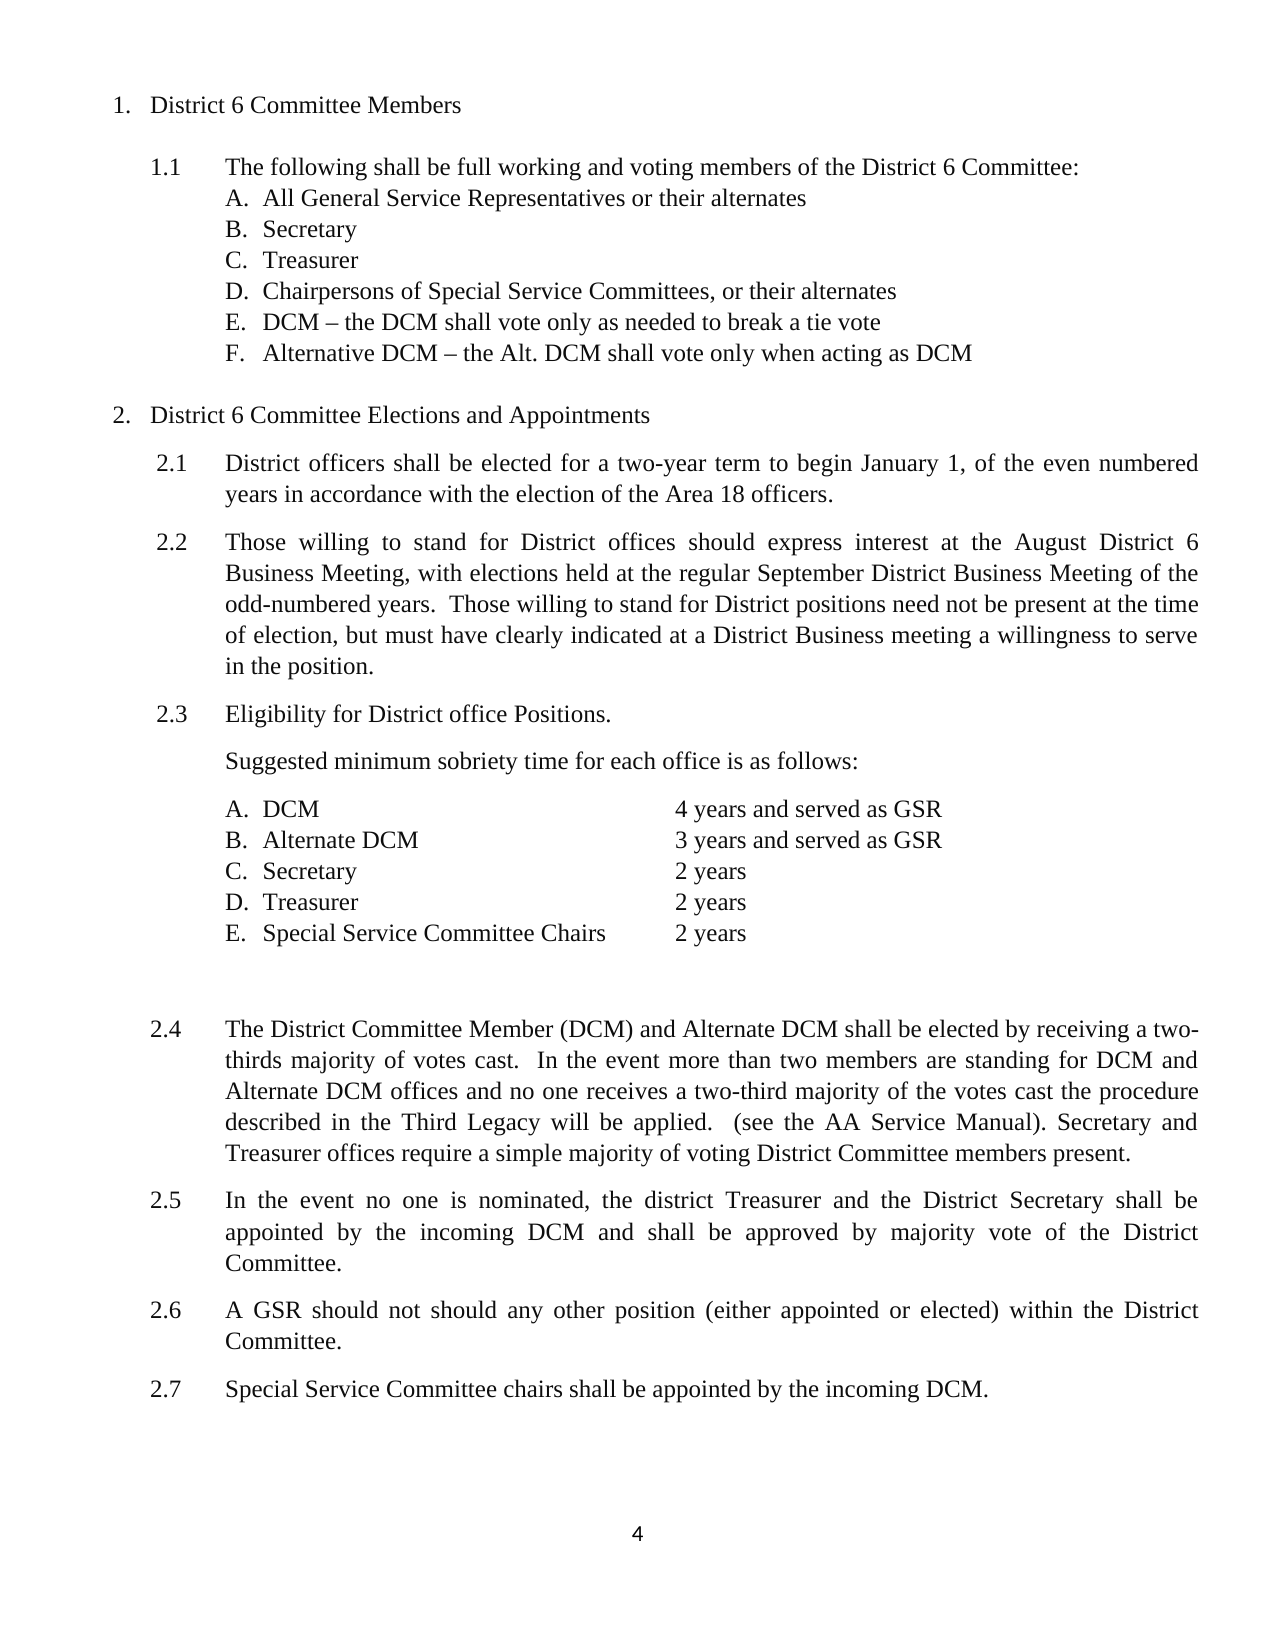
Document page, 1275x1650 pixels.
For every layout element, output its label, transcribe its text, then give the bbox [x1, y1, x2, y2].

list Alternate DCM 3 years and served as GSR [225, 825, 1200, 854]
list Secretary 2 years [225, 856, 1200, 885]
text 2.6 A GSR should not should any other position (either appointed or elected) within the District Committee. [150, 1295, 1200, 1355]
list DCM 4 years and served as GSR [225, 794, 1200, 823]
list Secretary [225, 214, 1200, 243]
list All General Service Representatives or their alternates [225, 183, 1200, 212]
list Chairpersons of Special Service Committees, or their alternates [225, 276, 1200, 305]
list Alternative DCM – the Alt. DCM shall vote only when acting as DCM [225, 338, 1200, 367]
list The following shall be full working and voting members of the District 6 Committee: [150, 152, 1200, 181]
list District 6 Committee Elections and Appointments [112, 400, 1200, 429]
text 2.4 The District Committee Member (DCM) and Alternate DCM shall be elected by receiving a two-thirds majority of votes cast. In the event more than two members are standing for DCM and Alternate DCM offices and no one receives a two-third majority of the votes cast the procedure described in the Third Legacy will be applied. (see the AA Service Manual). Secretary and Treasurer offices require a simple majority of voting District Committee members present. [150, 1014, 1200, 1167]
text 2.5 In the event no one is nominated, the district Treasurer and the District Secretary shall be appointed by the incoming DCM and shall be approved by majority vote of the District Committee. [150, 1186, 1200, 1276]
text 2.3 Eligibility for District office Positions. [156, 699, 1200, 727]
text 2.7 Special Service Committee chairs shall be appointed by the incoming DCM. [150, 1374, 1200, 1403]
list Treasurer 2 years [225, 887, 1200, 916]
text Suggested minimum sobriety time for each office is as follows: [156, 746, 1200, 775]
text 2.2 Those willing to stand for District offices should express interest at the August District 6 Business Meeting, with elections held at the regular September District Business Meeting of the odd-numbered years. Those willing to stand for District positions need not be present at the time of election, but must have clearly indicated at a District Business meeting a willingness to serve in the position. [156, 527, 1200, 680]
list Special Service Committee Chairs 2 years [225, 918, 1200, 947]
list DCM – the DCM shall vote only as needed to break a tie vote [225, 307, 1200, 336]
list Treasurer [225, 245, 1200, 274]
text 2.1 District officers shall be elected for a two-year term to begin January 1, of the even numbered years in accordance with the election of the Area 18 officers. [156, 448, 1200, 508]
list District 6 Committee Members [112, 90, 1200, 119]
